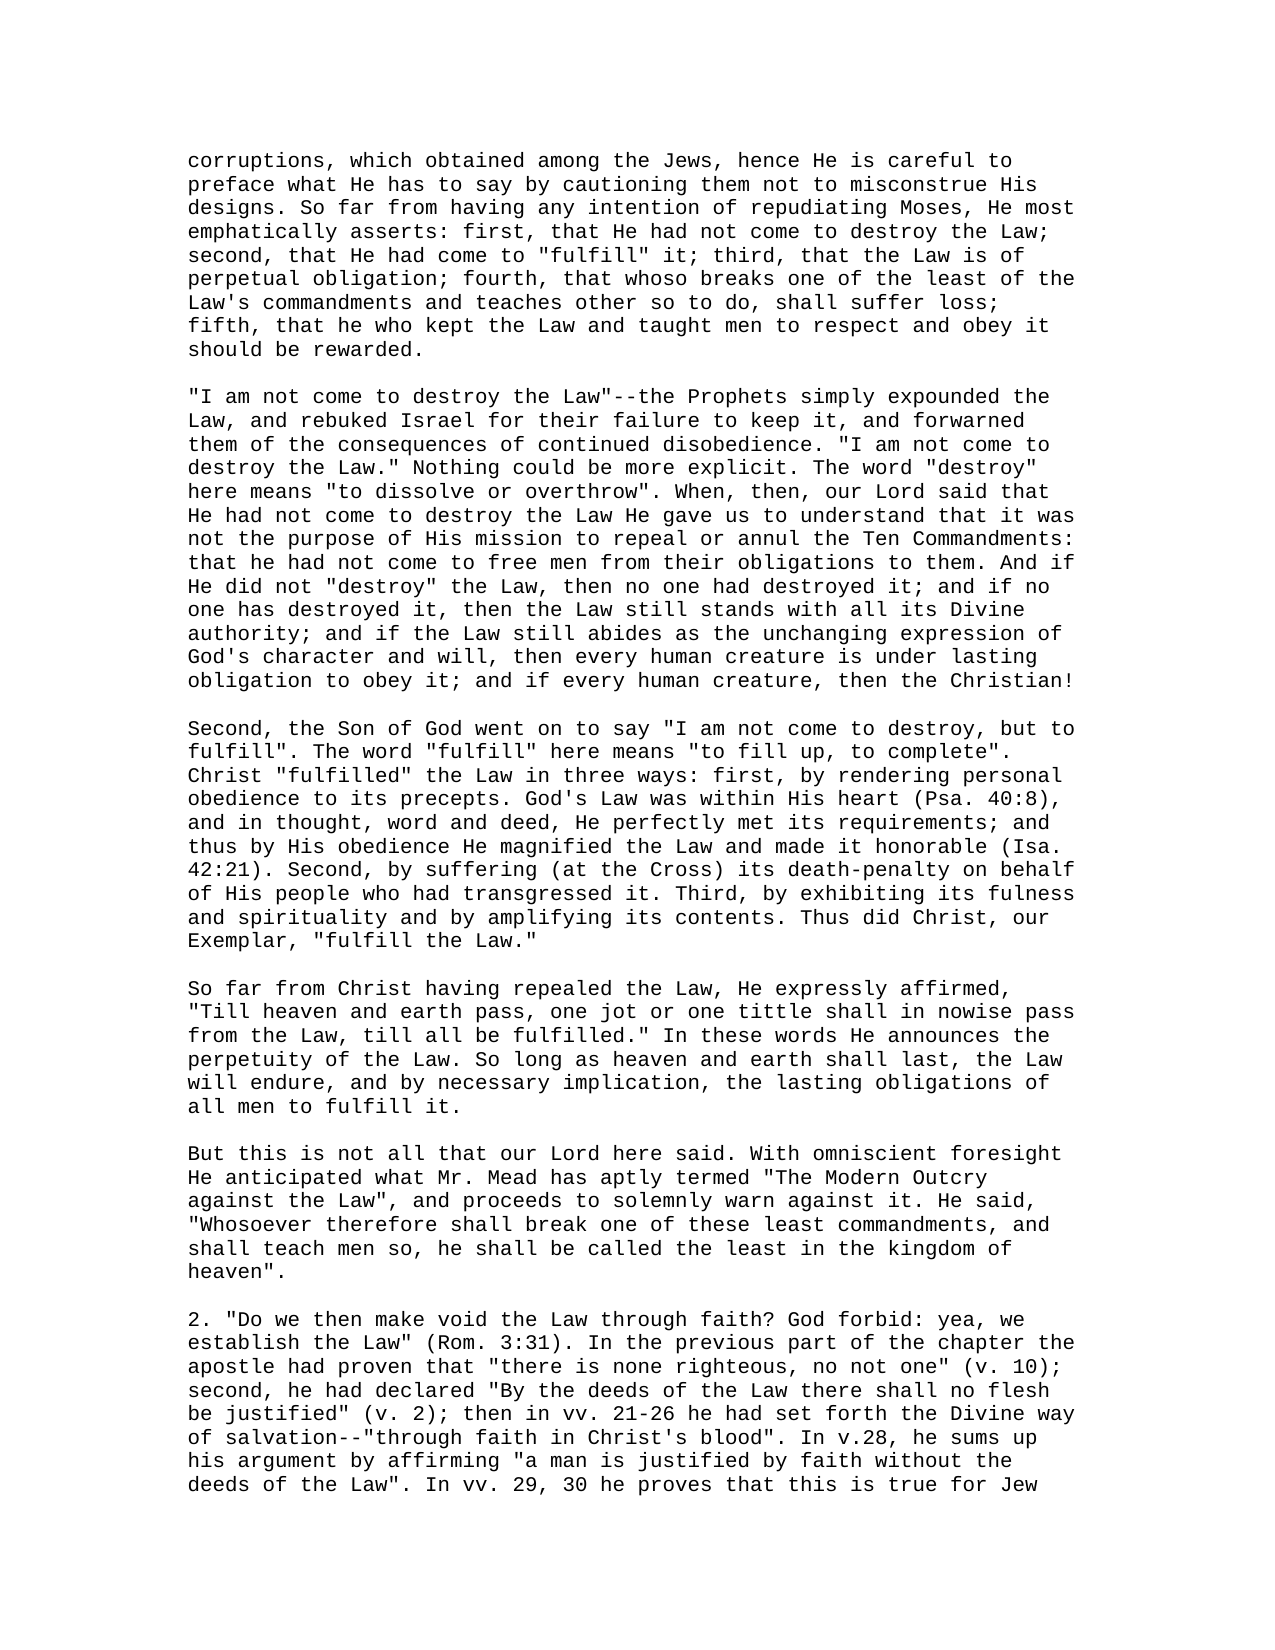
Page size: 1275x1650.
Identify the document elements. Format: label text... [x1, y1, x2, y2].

text from the Law, till all be fulfilled." In these words He announces the [150, 1025, 1125, 1048]
text establish the Law" (Rom. 3:31). In the previous part of the chapter the [150, 1332, 1125, 1356]
text 42:21). Second, by suffering (at the Cross) its death-penalty on behalf [150, 859, 1125, 883]
text destroy the Law." Nothing could be more explicit. The word "destroy" [150, 457, 1125, 481]
text of salvation--"through faith in Christ's blood". In v.28, he sums up [150, 1427, 1125, 1451]
text "Till heaven and earth pass, one jot or one tittle shall in nowise pass [150, 1001, 1125, 1025]
text against the Law", and proceeds to solemnly warn against it. He said, [150, 1190, 1125, 1214]
text fulfill". The word "fulfill" here means "to fill up, to complete". [150, 741, 1125, 765]
text obligation to obey it; and if every human creature, then the Christian! [150, 670, 1125, 694]
text and spirituality and by amplifying its contents. Thus did Christ, our [150, 907, 1125, 930]
text shall teach men so, he shall be called the least in the kingdom of [150, 1238, 1125, 1261]
text "Whosoever therefore shall break one of these least commandments, and [150, 1214, 1125, 1238]
text He had not come to destroy the Law He gave us to understand that it was [150, 505, 1125, 528]
text Second, the Son of God went on to say "I am not come to destroy, but to [150, 717, 1125, 741]
text not the purpose of His mission to repeal or annul the Ten Commandments: [150, 528, 1125, 552]
text all men to fulfill it. [150, 1096, 1125, 1119]
text perpetual obligation; fourth, that whoso breaks one of the least of the [150, 268, 1125, 292]
text God's character and will, then every human creature is under lasting [150, 647, 1125, 670]
text perpetuity of the Law. So long as heaven and earth shall last, the Law [150, 1048, 1125, 1072]
text 2. "Do we then make void the Law through faith? God forbid: yea, we [150, 1309, 1125, 1332]
text second, he had declared "By the deeds of the Law there shall no flesh [150, 1379, 1125, 1403]
text and in thought, word and deed, He perfectly met its requirements; and [150, 812, 1125, 836]
text second, that He had come to "fulfill" it; third, that the Law is of [150, 244, 1125, 268]
text his argument by affirming "a man is justified by faith without the [150, 1451, 1125, 1474]
text He did not "destroy" the Law, then no one had destroyed it; and if no [150, 576, 1125, 599]
text But this is not all that our Lord here said. With omniscient foresight [150, 1143, 1125, 1167]
text of His people who had transgressed it. Third, by exhibiting its fulness [150, 883, 1125, 907]
text thus by His obedience He magnified the Law and made it honorable (Isa. [150, 836, 1125, 859]
text heaven". [150, 1261, 1125, 1285]
text fifth, that he who kept the Law and taught men to respect and obey it [150, 316, 1125, 339]
text apostle had proven that "there is none righteous, no not one" (v. 10); [150, 1356, 1125, 1379]
text preface what He has to say by cautioning them not to misconstrue His [150, 174, 1125, 197]
text corruptions, which obtained among the Jews, hence He is careful to [150, 150, 1125, 174]
text So far from Christ having repealed the Law, He expressly affirmed, [150, 978, 1125, 1001]
text Law, and rebuked Israel for their failure to keep it, and forwarned [150, 410, 1125, 434]
text designs. So far from having any intention of repudiating Moses, He most [150, 197, 1125, 221]
text Law's commandments and teaches other so to do, shall suffer loss; [150, 292, 1125, 316]
text He anticipated what Mr. Mead has aptly termed "The Modern Outcry [150, 1167, 1125, 1190]
text Christ "fulfilled" the Law in three ways: first, by rendering personal [150, 765, 1125, 788]
text here means "to dissolve or overthrow". When, then, our Lord said that [150, 481, 1125, 505]
text Exemplar, "fulfill the Law." [150, 930, 1125, 954]
text be justified" (v. 2); then in vv. 21-26 he had set forth the Divine way [150, 1403, 1125, 1427]
text will endure, and by necessary implication, the lasting obligations of [150, 1072, 1125, 1096]
text that he had not come to free men from their obligations to them. And if [150, 552, 1125, 576]
text one has destroyed it, then the Law still stands with all its Divine [150, 599, 1125, 623]
text should be rewarded. [150, 339, 1125, 363]
text "I am not come to destroy the Law"--the Prophets simply expounded the [150, 386, 1125, 410]
text deeds of the Law". In vv. 29, 30 he proves that this is true for Jew [150, 1474, 1125, 1498]
text emphatically asserts: first, that He had not come to destroy the Law; [150, 221, 1125, 244]
text authority; and if the Law still abides as the unchanging expression of [150, 623, 1125, 647]
text obedience to its precepts. God's Law was within His heart (Psa. 40:8), [150, 788, 1125, 812]
text them of the consequences of continued disobedience. "I am not come to [150, 434, 1125, 457]
